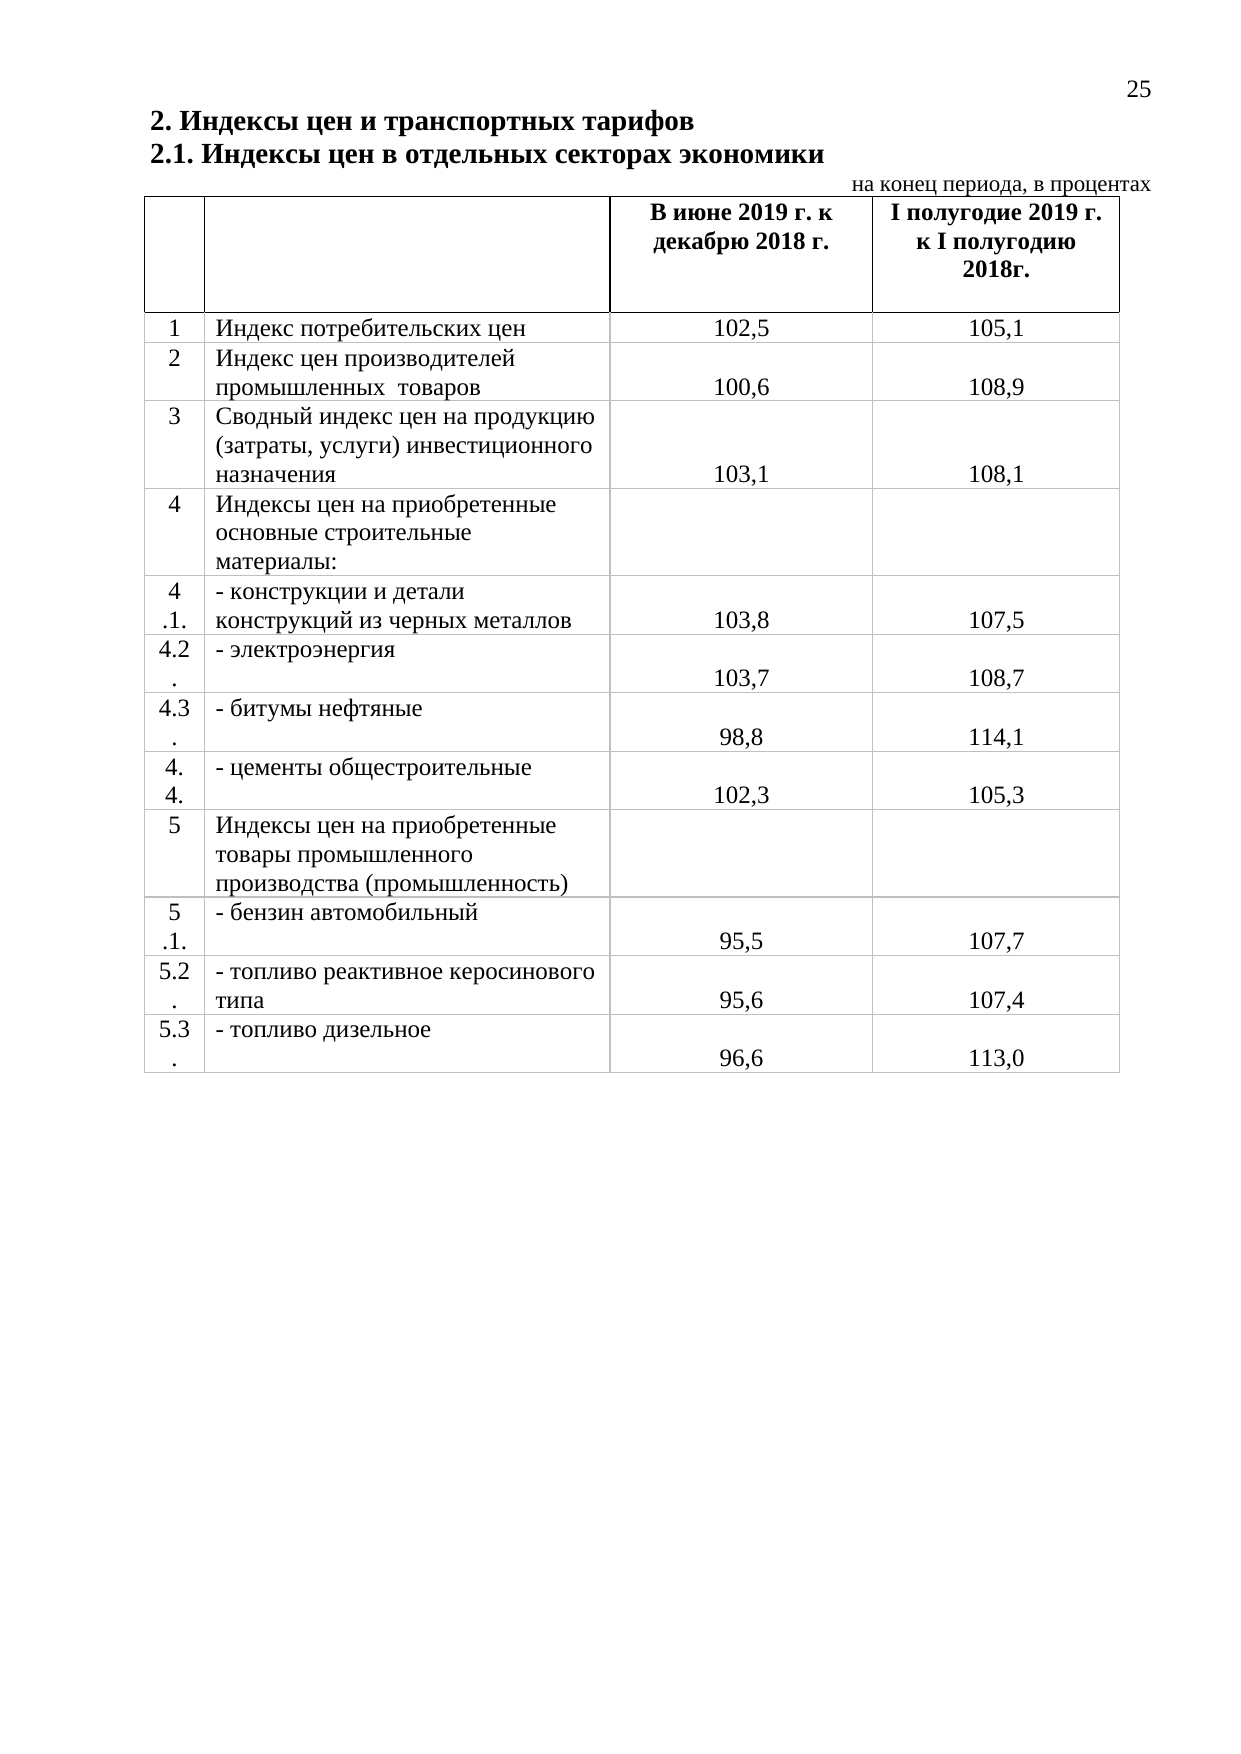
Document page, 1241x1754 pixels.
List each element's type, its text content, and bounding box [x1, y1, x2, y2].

table_cell 102,3 [611, 752, 872, 809]
table_cell 95,6 [611, 956, 872, 1013]
table_cell - цементы общестроительные [205, 752, 609, 809]
table_header [205, 197, 609, 312]
table_cell [873, 489, 1119, 575]
table_cell 103,8 [611, 576, 872, 633]
table_cell - топливо дизельное [205, 1015, 609, 1072]
table_cell 3 [145, 401, 204, 488]
table_cell 98,8 [611, 693, 872, 751]
table_cell 96,6 [611, 1015, 872, 1072]
table_cell - топливо реактивное керосинового типа [205, 956, 609, 1013]
table_cell 100,6 [611, 343, 872, 400]
table_cell 4 [145, 489, 204, 575]
table_header В июне 2019 г. к декабрю 2018 г. [611, 197, 872, 312]
table_cell 105,1 [873, 313, 1119, 342]
table_cell 103,1 [611, 401, 872, 488]
table_cell - электроэнергия [205, 635, 609, 692]
table_cell 114,1 [873, 693, 1119, 751]
table_cell 5.2. [145, 956, 204, 1013]
table_header I полугодие 2019 г. к I полугодию 2018г. [873, 197, 1119, 312]
table_cell 1 [145, 313, 204, 342]
table_cell 108,1 [873, 401, 1119, 488]
table_cell [611, 489, 872, 575]
table_cell 103,7 [611, 635, 872, 692]
table_cell - бензин автомобильный [205, 898, 609, 955]
text на конец периода, в процентах [112, 170, 1152, 196]
table_cell Индекс потребительских цен [205, 313, 609, 342]
table_cell 2 [145, 343, 204, 400]
table_cell 107,5 [873, 576, 1119, 633]
table_cell 107,4 [873, 956, 1119, 1013]
table_cell 4.4. [145, 752, 204, 809]
table_cell Сводный индекс цен на продукцию (затраты, услуги) инвестиционного назначения [205, 401, 609, 488]
table_cell 4.1. [145, 576, 204, 633]
table_cell 95,5 [611, 898, 872, 955]
table_cell 102,5 [611, 313, 872, 342]
table_cell Индексы цен на приобретенные основные строительные материалы: [205, 489, 609, 575]
table_cell 4.2. [145, 635, 204, 692]
table_cell [611, 810, 872, 896]
subtitle 2. Индексы цен и транспортных тарифов [150, 103, 1152, 136]
table_cell 107,7 [873, 898, 1119, 955]
table_header [145, 197, 204, 312]
table_cell 5.1. [145, 898, 204, 955]
table_cell [873, 810, 1119, 896]
table_cell 108,7 [873, 635, 1119, 692]
subtitle 2.1. Индексы цен в отдельных секторах экономики [150, 136, 1152, 170]
table_cell 5.3. [145, 1015, 204, 1072]
table_cell 5 [145, 810, 204, 896]
table_cell 108,9 [873, 343, 1119, 400]
table_cell - битумы нефтяные [205, 693, 609, 751]
table_cell Индекс цен производителей промышленных товаров [205, 343, 609, 400]
table_cell 113,0 [873, 1015, 1119, 1072]
table_cell - конструкции и детали конструкций из черных металлов [205, 576, 609, 633]
table_cell Индексы цен на приобретенные товары промышленного производства (промышленность) [205, 810, 609, 896]
table_cell 105,3 [873, 752, 1119, 809]
table_cell 4.3. [145, 693, 204, 751]
